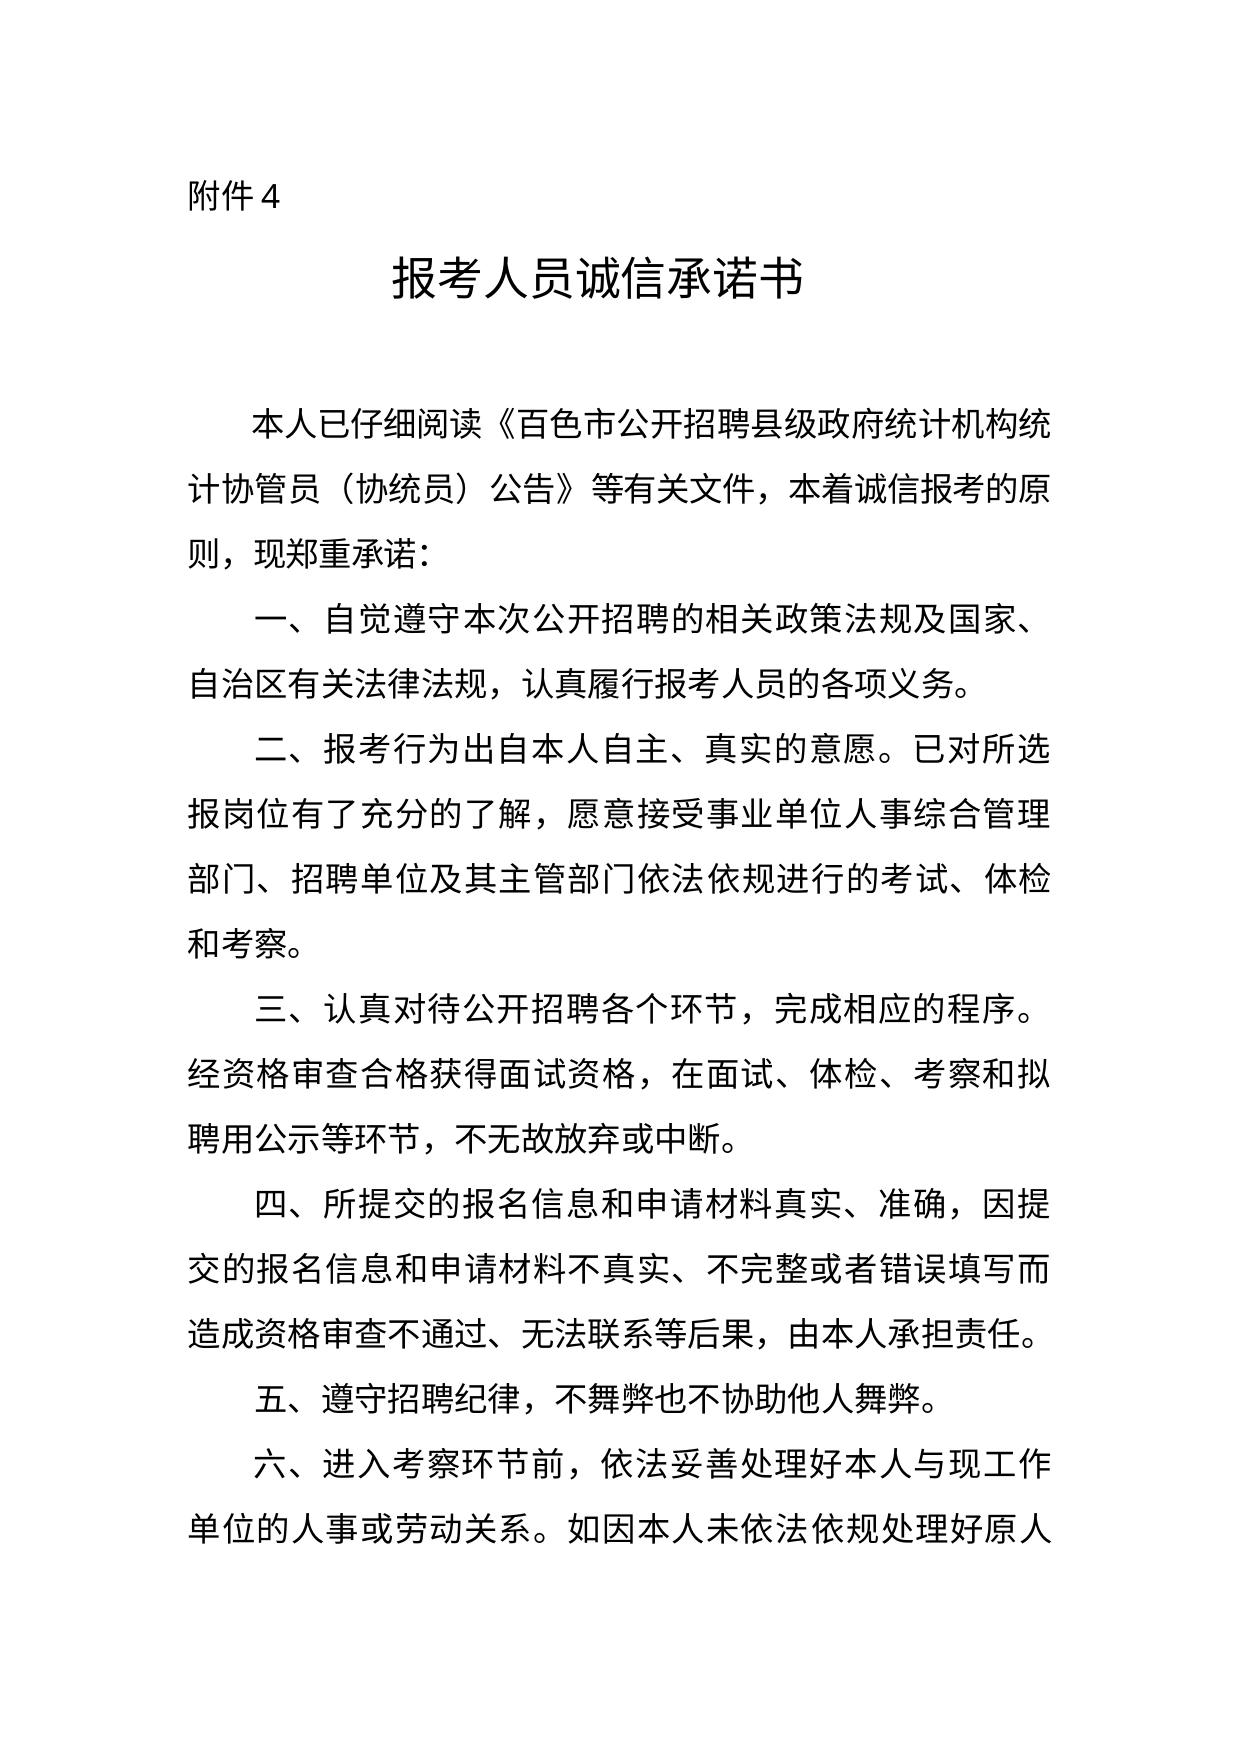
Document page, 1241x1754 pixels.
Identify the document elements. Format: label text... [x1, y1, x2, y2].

text 四、所提交的报名信息和申请材料真实、准确，因提交的报名信息和申请材料不真实、不完整或者错误填写而造成资格审查不通过、无法联系等后果，由本人承担责任。 [187, 1169, 1053, 1364]
text 报考人员诚信承诺书 [187, 227, 1053, 324]
text 二、报考行为出自本人自主、真实的意愿。已对所选报岗位有了充分的了解，愿意接受事业单位人事综合管理部门、招聘单位及其主管部门依法依规进行的考试、体检和考察。 [187, 714, 1053, 974]
text 三、认真对待公开招聘各个环节，完成相应的程序。经资格审查合格获得面试资格，在面试、体检、考察和拟聘用公示等环节，不无故放弃或中断。 [187, 974, 1053, 1169]
text 本人已仔细阅读《百色市公开招聘县级政府统计机构统计协管员（协统员）公告》等有关文件，本着诚信报考的原则，现郑重承诺： [187, 389, 1053, 584]
text 附件4 [187, 162, 1053, 227]
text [187, 1429, 1053, 1559]
text 一、自觉遵守本次公开招聘的相关政策法规及国家、自治区有关法律法规，认真履行报考人员的各项义务。 [187, 584, 1053, 714]
text 五、遵守招聘纪律，不舞弊也不协助他人舞弊。 [187, 1364, 1053, 1429]
